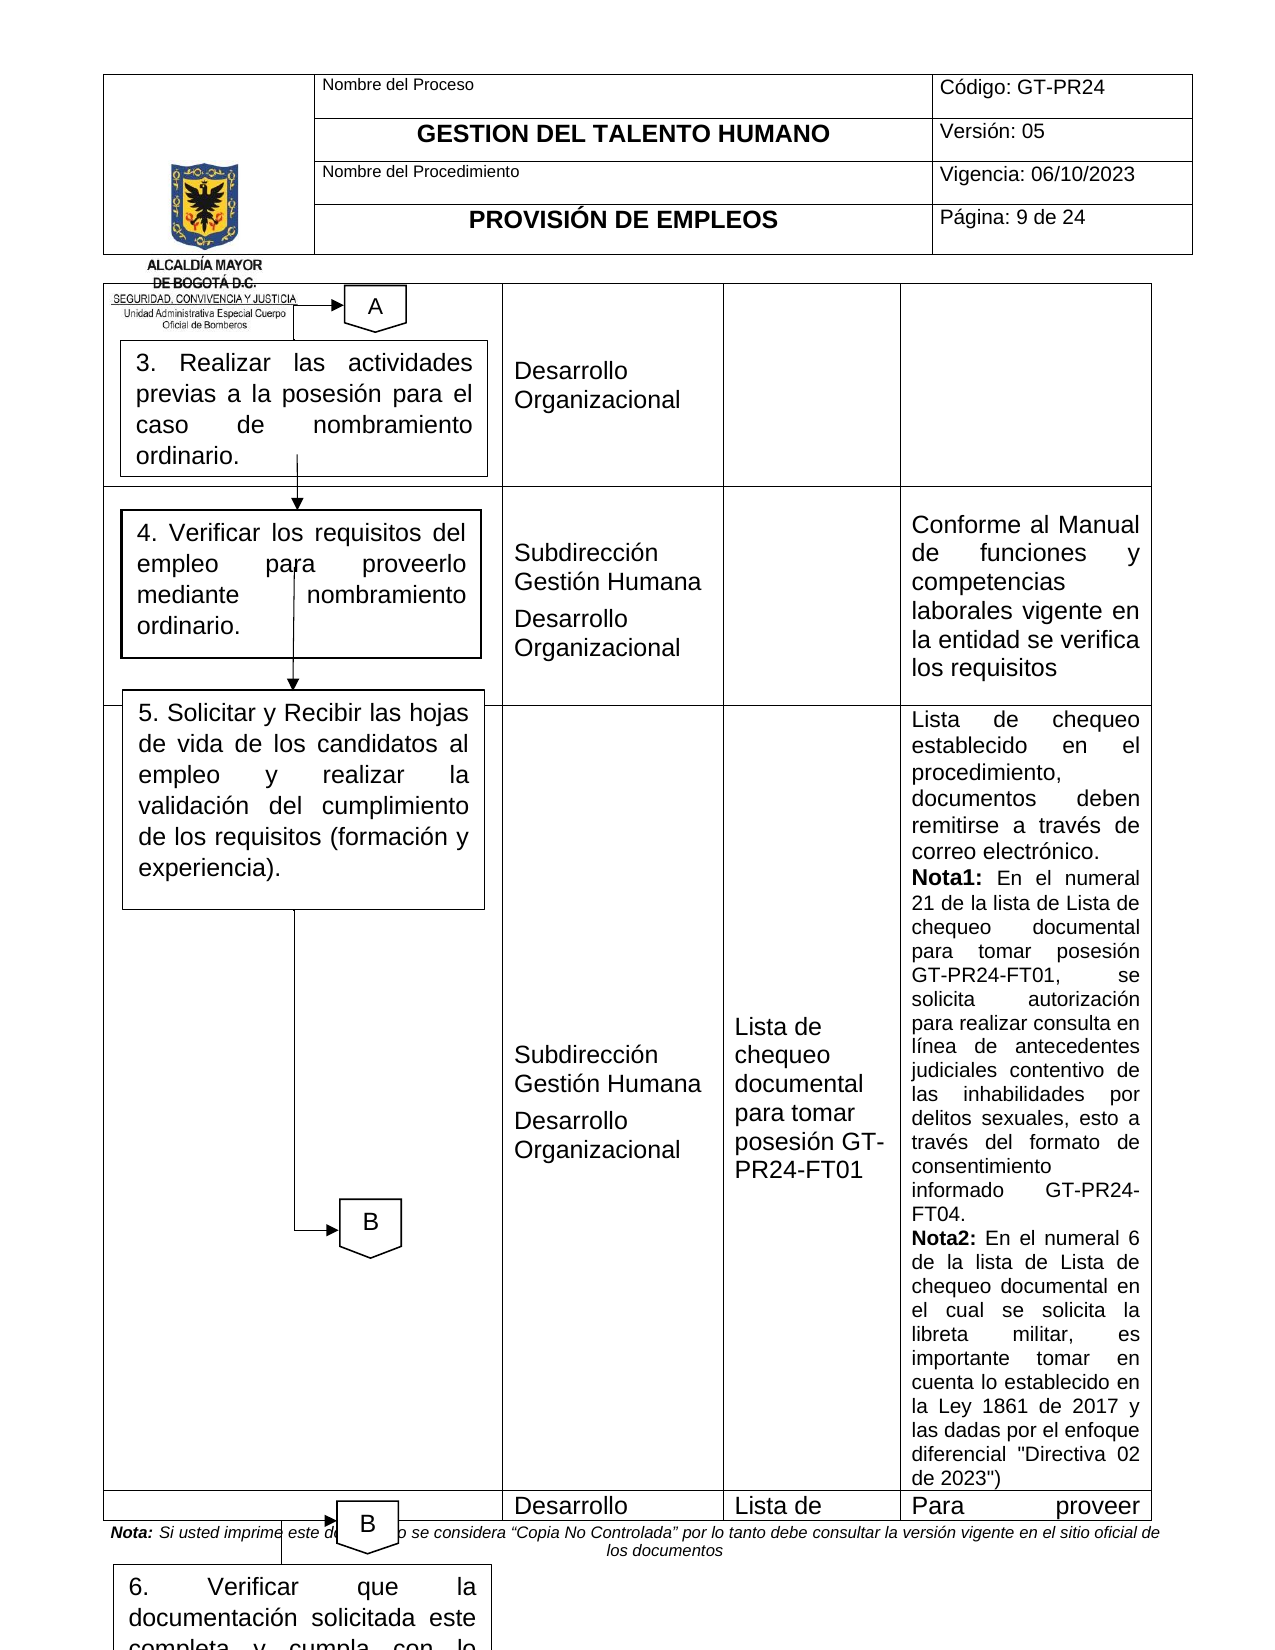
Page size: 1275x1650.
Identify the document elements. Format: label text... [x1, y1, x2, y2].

table_cell [104, 706, 502, 1489]
table_cell Subdirección Gestión Humana Desarrollo Organizacional [503, 487, 723, 705]
table_cell Subdirección Gestión Humana Desarrollo Organizacional [503, 706, 723, 1489]
table_cell Lista de chequeo documental para tomar posesión GT-PR24-FT01 [724, 706, 900, 1489]
table_cell Desarrollo Organizacional [503, 284, 723, 486]
table_cell [294, 284, 502, 486]
picture [109, 255, 298, 283]
picture [109, 160, 298, 254]
table_cell Lista de chequeo establecido en el procedimiento, documentos deben remitirse a través de correo electrónico. Nota1: En el numeral 21 de la lista de Lista de chequeo documental para tomar posesión GT-PR24-FT01, se solicita autorización para realizar consulta en línea de antecedentes judiciales contentivo de las inhabilidades por delitos sexuales, esto a través del formato de consentimiento informado GT-PR24-FT04. Nota2: En el numeral 6 de la lista de Lista de chequeo documental en el cual se solicita la libreta militar, es importante tomar en cuenta lo establecido en la Ley 1861 de 2017 y las dadas por el enfoque diferencial "Directiva 02 de 2023") [901, 706, 1151, 1489]
table_cell [294, 487, 502, 705]
table_cell [104, 487, 296, 705]
table_cell Desarrollo organizacional [503, 1491, 723, 1520]
table_cell [724, 284, 900, 486]
table_cell Conforme al Manual de funciones y competencias laborales vigente en la entidad se verifica los requisitos [901, 487, 1151, 705]
table_cell [104, 284, 343, 486]
table_cell [724, 487, 900, 705]
table_cell [901, 284, 1151, 486]
table_cell Lista de chequeo documental para tomar posesión GT-PR24-FT01 [724, 1491, 900, 1520]
table_cell [104, 1491, 502, 1520]
